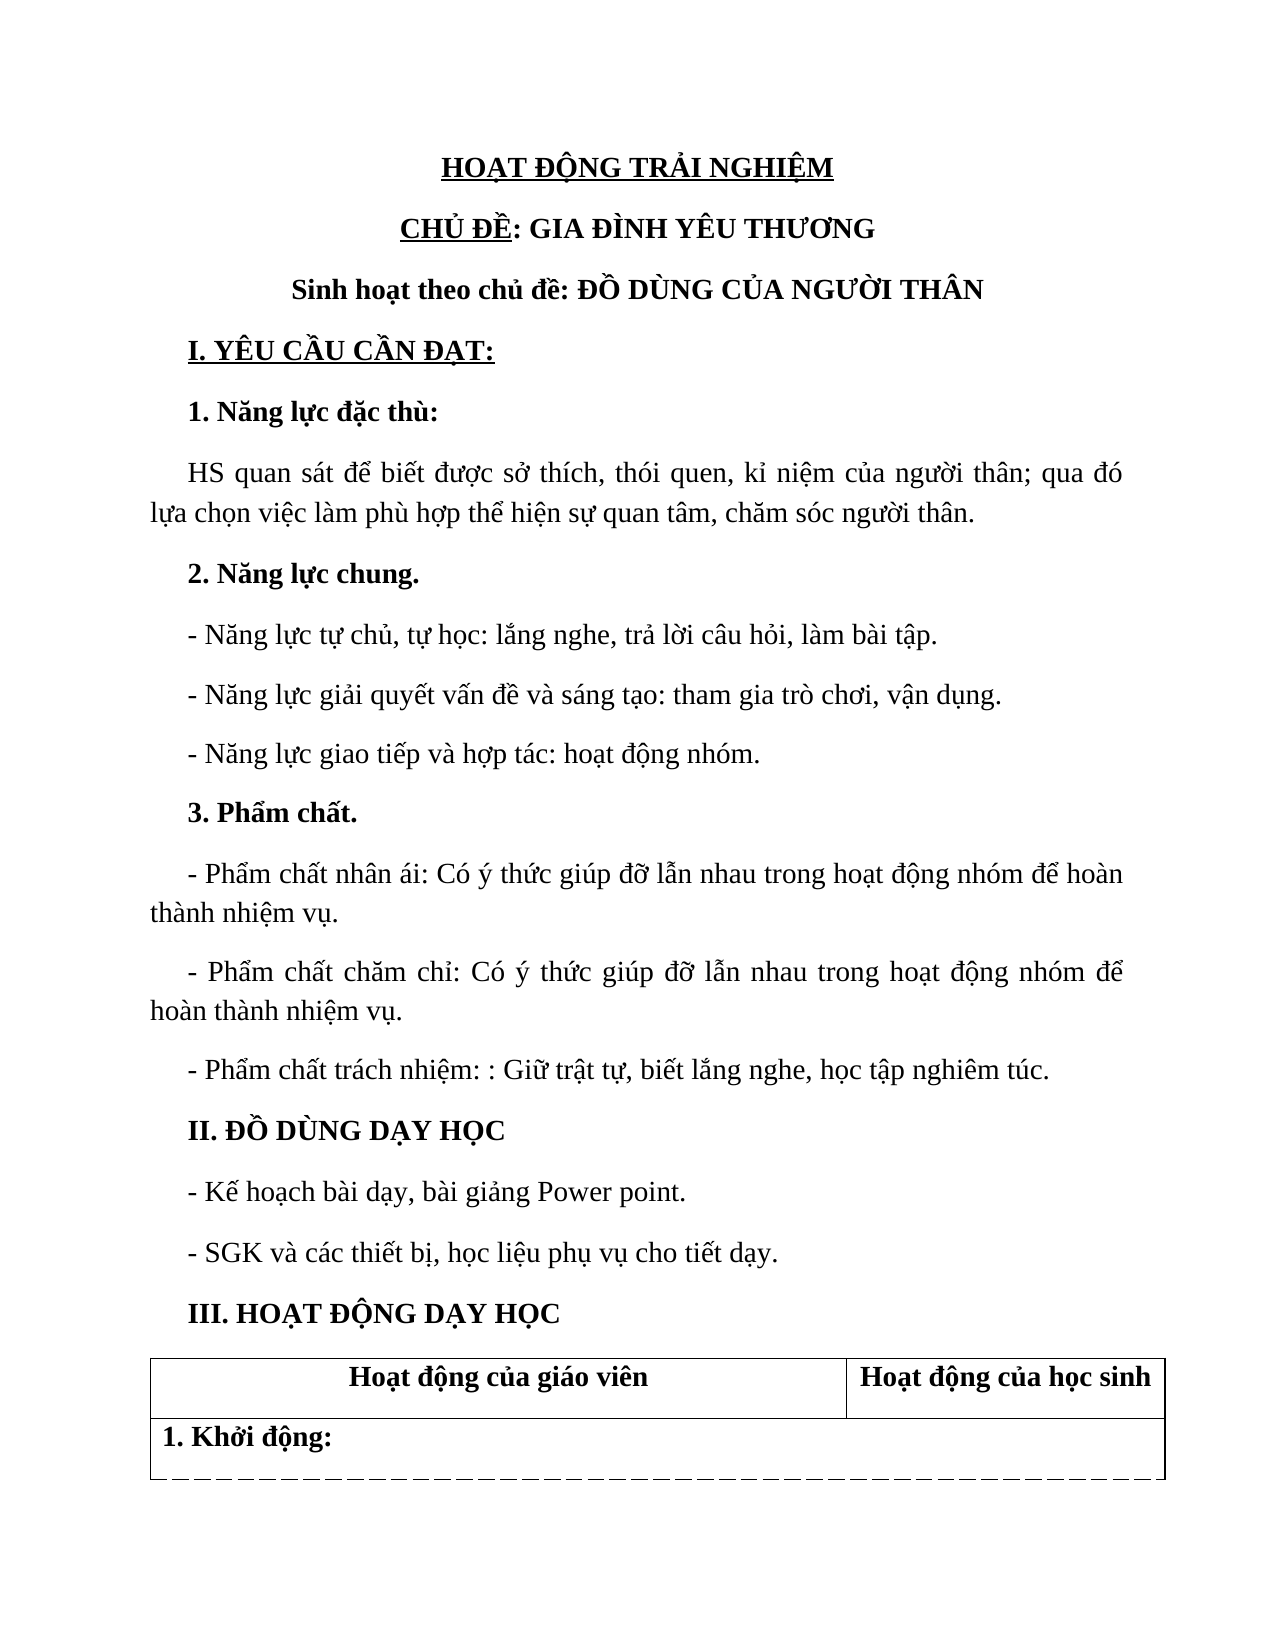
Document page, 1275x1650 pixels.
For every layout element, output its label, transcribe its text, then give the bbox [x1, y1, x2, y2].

text - Năng lực giao tiếp và hợp tác: hoạt động nhóm. [150, 736, 1125, 770]
text - Phẩm chất nhân ái: Có ý thức giúp đỡ lẫn nhau trong hoạt động nhóm để hoàn thành nhiệm vụ. [150, 857, 1125, 929]
text CHỦ ĐỀ: GIA ĐÌNH YÊU THƯƠNG [150, 211, 1125, 244]
text III. HOẠT ĐỘNG DẠY HỌC [150, 1297, 1125, 1330]
text - Phẩm chất trách nhiệm: : Giữ trật tự, biết lắng nghe, học tập nghiêm túc. [150, 1052, 1125, 1086]
text I. YÊU CẦU CẦN ĐẠT: [150, 333, 1125, 367]
text - SGK và các thiết bị, học liệu phụ vụ cho tiết dạy. [150, 1236, 1125, 1269]
text HS quan sát để biết được sở thích, thói quen, kỉ niệm của người thân; qua đó lựa chọn việc làm phù hợp thể hiện sự quan tâm, chăm sóc người thân. [150, 455, 1125, 529]
table_cell 1. Khởi động: [151, 1419, 1164, 1479]
table_header Hoạt động của học sinh [847, 1359, 1164, 1418]
text II. ĐỒ DÙNG DẠY HỌC [150, 1113, 1125, 1147]
text - Năng lực tự chủ, tự học: lắng nghe, trả lời câu hỏi, làm bài tập. [150, 617, 1125, 651]
text Sinh hoạt theo chủ đề: ĐỒ DÙNG CỦA NGƯỜI THÂN [150, 272, 1125, 306]
text - Năng lực giải quyết vấn đề và sáng tạo: tham gia trò chơi, vận dụng. [150, 677, 1125, 710]
table_header Hoạt động của giáo viên [151, 1359, 846, 1418]
text HOẠT ĐỘNG TRẢI NGHIỆM [150, 150, 1125, 183]
text 1. Năng lực đặc thù: [150, 394, 1125, 428]
text 2. Năng lực chung. [150, 556, 1125, 590]
text - Kế hoạch bài dạy, bài giảng Power point. [150, 1174, 1125, 1208]
text 3. Phẩm chất. [150, 796, 1125, 829]
text - Phẩm chất chăm chỉ: Có ý thức giúp đỡ lẫn nhau trong hoạt động nhóm để hoàn thành nhiệm vụ. [150, 954, 1125, 1027]
